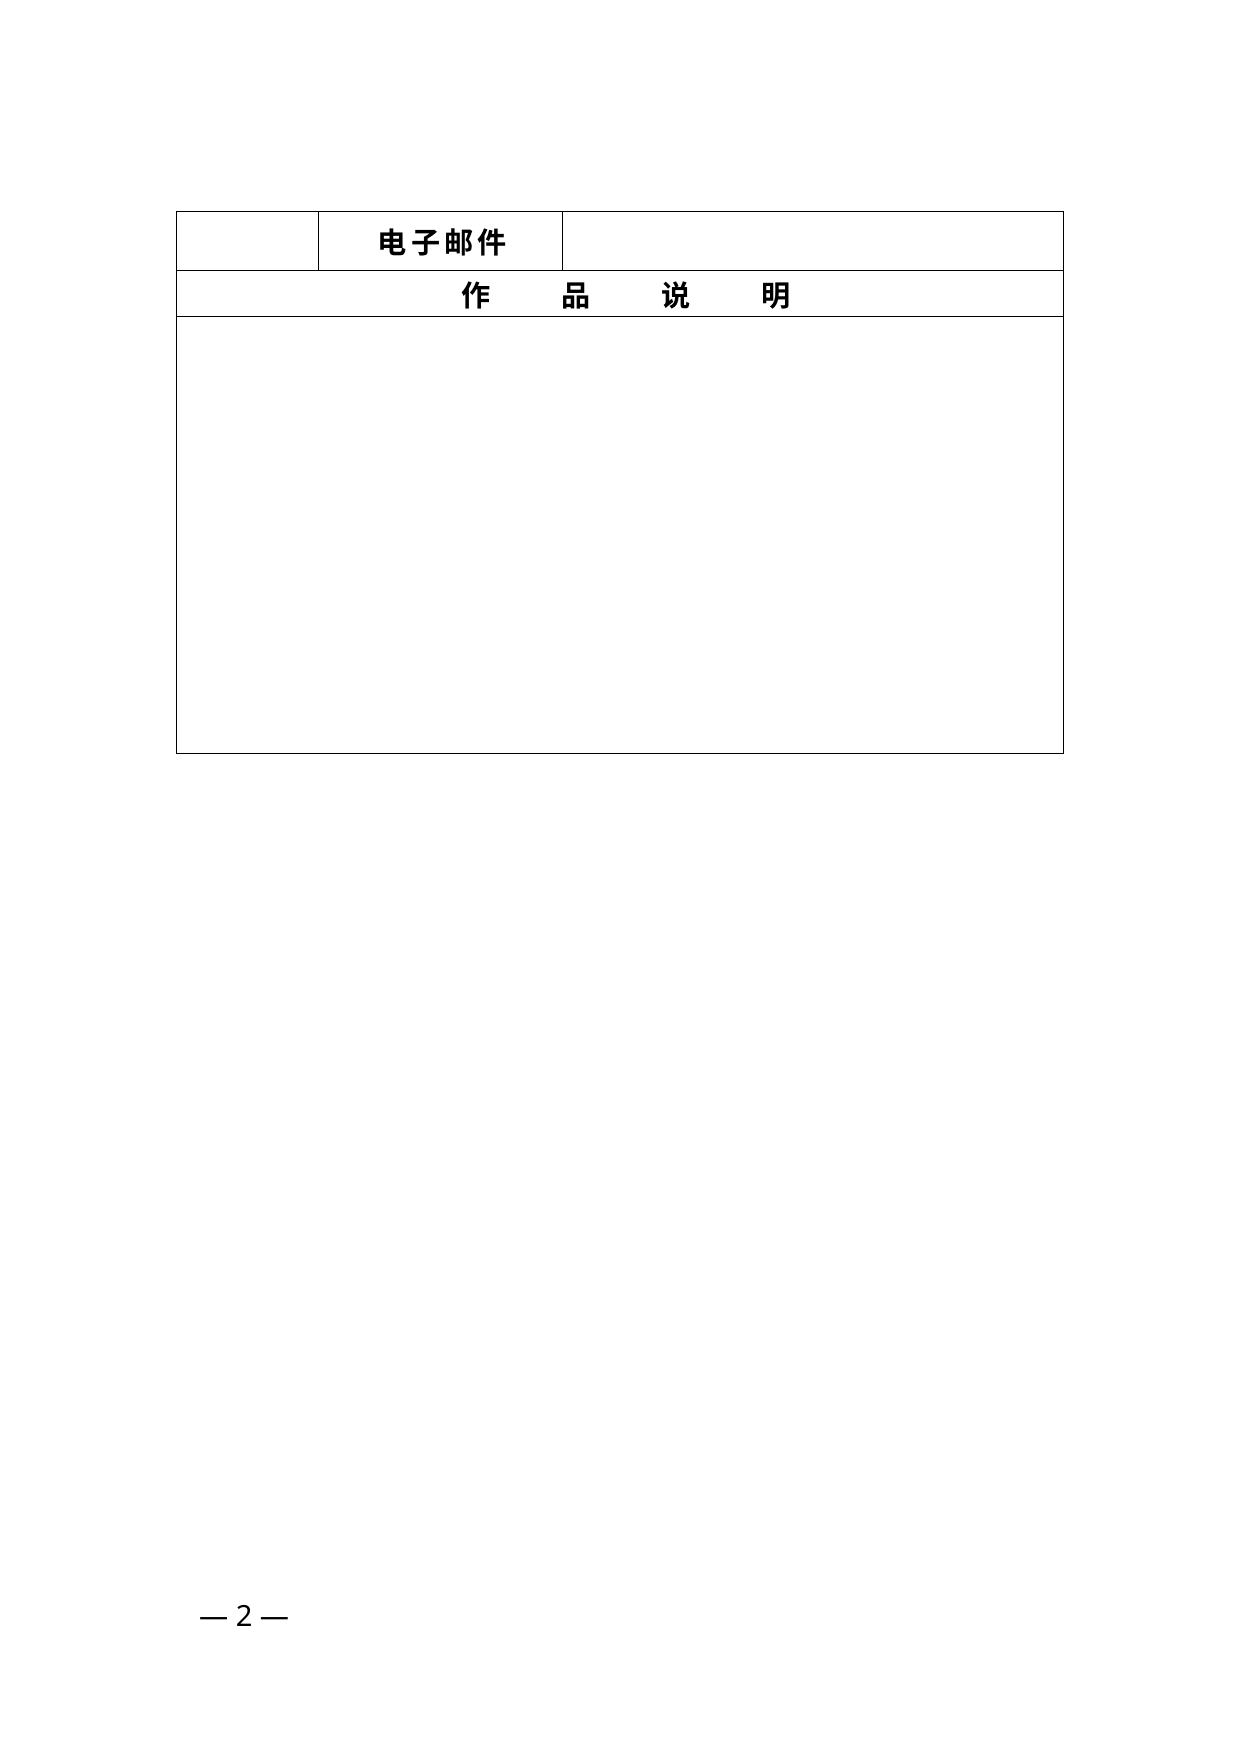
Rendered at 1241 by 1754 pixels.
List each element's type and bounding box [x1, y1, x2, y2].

table_cell [177, 212, 1063, 647]
